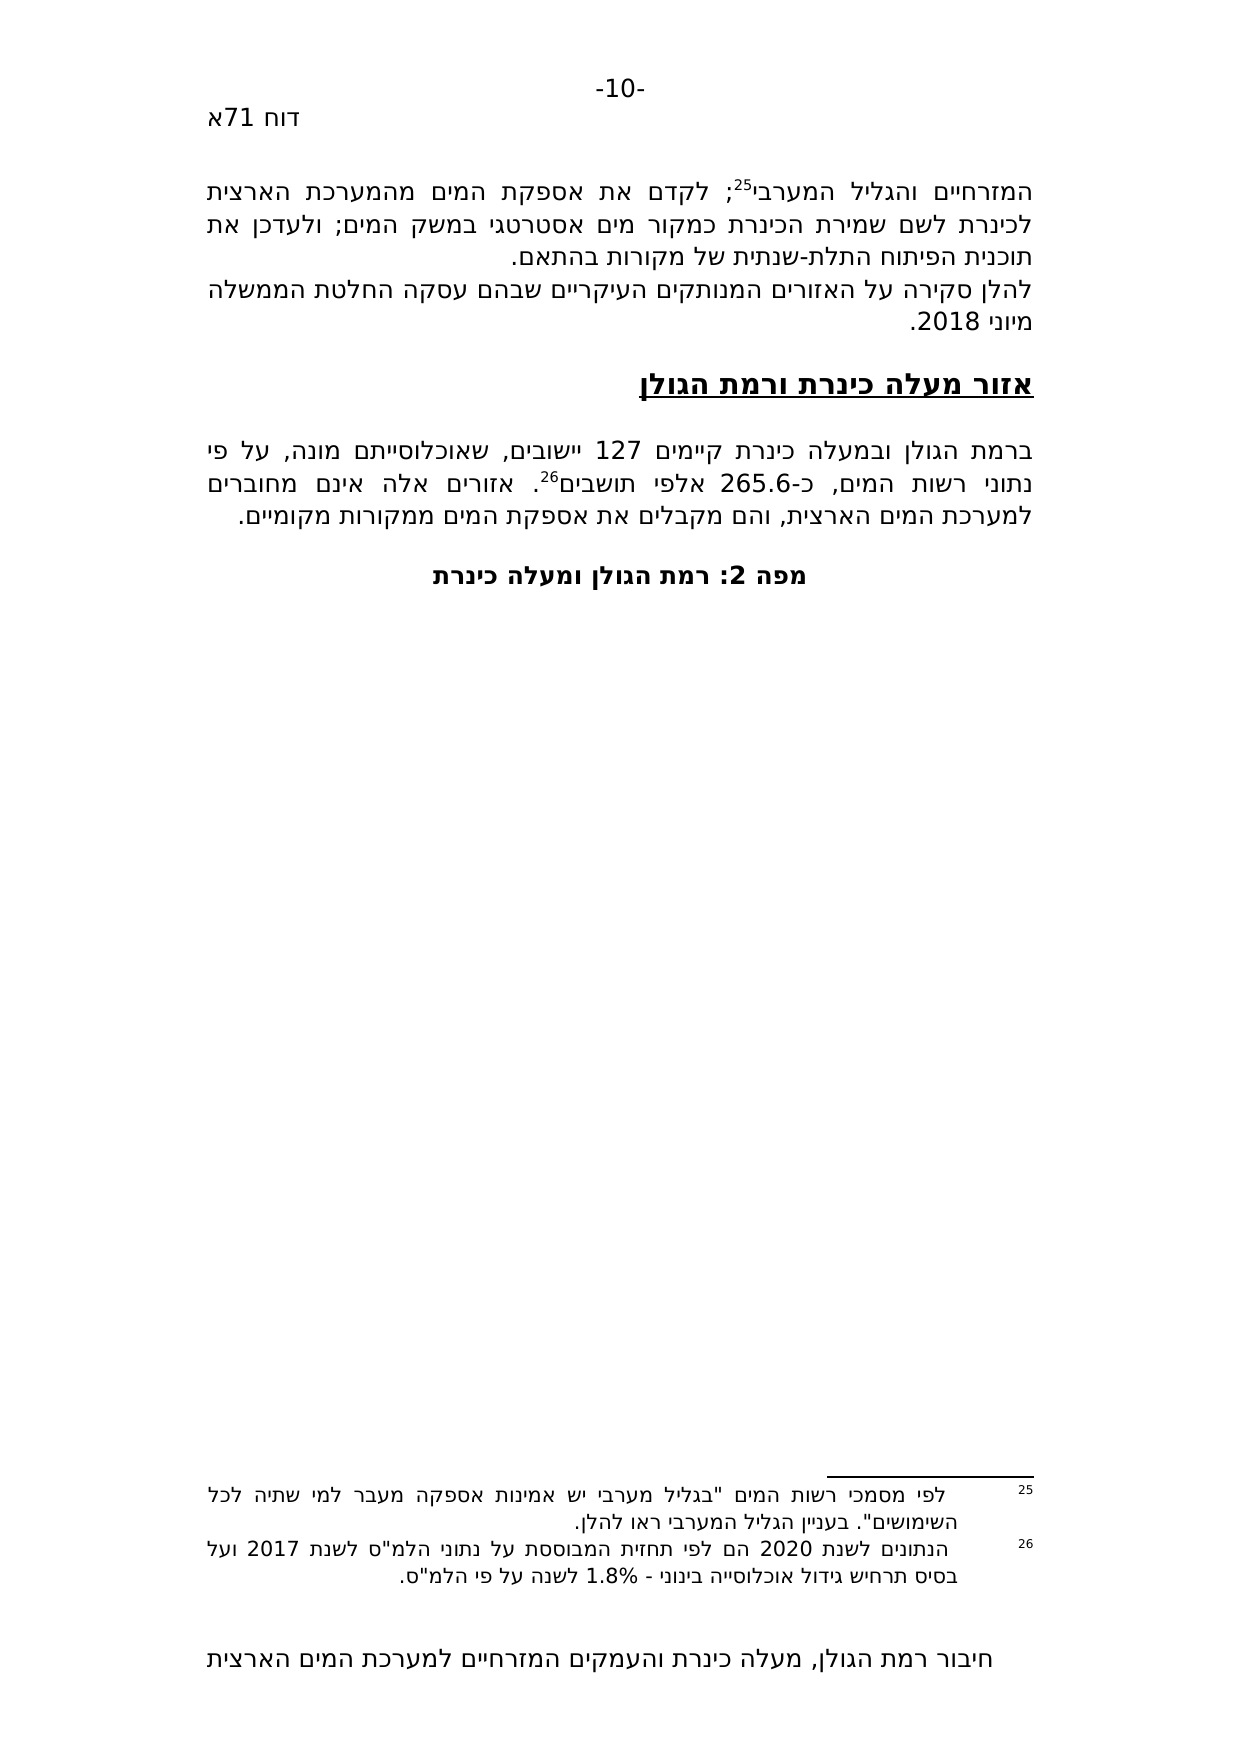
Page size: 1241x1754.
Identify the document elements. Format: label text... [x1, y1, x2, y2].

text מפה 2: רמת הגולן ומעלה כינרת [207, 561, 1033, 590]
subtitle אזור מעלה כינרת ורמת הגולן [207, 367, 1033, 401]
text ברמת הגולן ובמעלה כינרת קיימים 127 יישובים, שאוכלוסייתם מונה, על פי נתוני רשות המים, כ-265.6 אלפי תושבים. אזורים אלה אינם מחוברים למערכת המים הארצית, והם מקבלים את אספקת המים ממקורות מקומיים. [207, 436, 1033, 531]
text להלן סקירה על האזורים המנותקים העיקריים שבהם עסקה החלטת הממשלה מיוני 2018. [207, 275, 1033, 337]
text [207, 177, 1033, 272]
